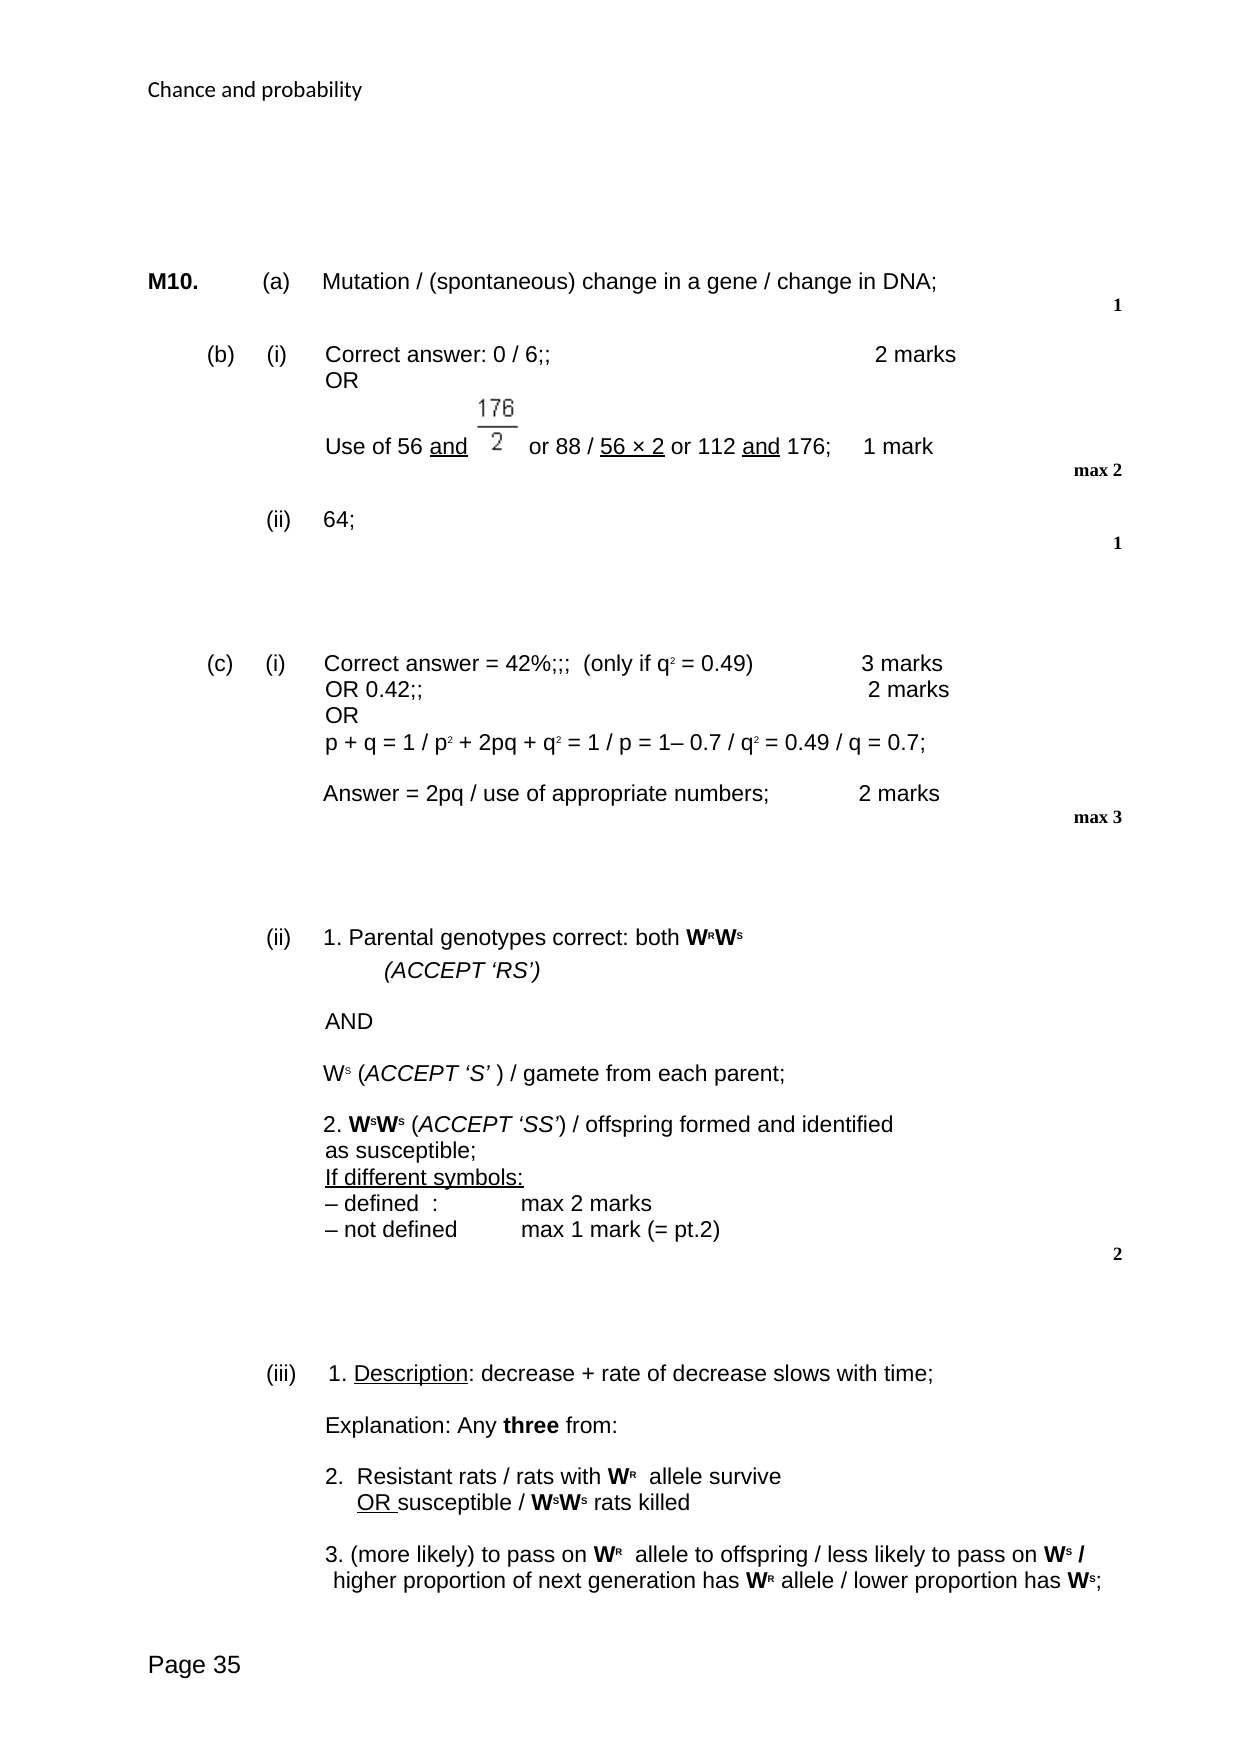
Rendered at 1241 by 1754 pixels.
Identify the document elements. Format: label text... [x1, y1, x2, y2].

text 1 [148, 294, 1122, 316]
text M10. (a) Mutation / (spontaneous) change in a gene / change in DNA; [148, 268, 1122, 294]
text WS (ACCEPT ‘S’ ) / gamete from each parent; [266, 1059, 1122, 1086]
text 1 [148, 532, 1122, 553]
text 2. WSWS (ACCEPT ‘SS’) / offspring formed and identified as susceptible; If different symbols: – defined : max 2 marks – not defined max 1 mark (= pt.2) [266, 1111, 1122, 1243]
picture [473, 393, 523, 455]
text 2. Resistant rats / rats with WR allele survive OR susceptible / WSWS rats killed [325, 1463, 1122, 1516]
text Explanation: Any three from: [325, 1412, 1122, 1438]
text (ii) 1. Parental genotypes correct: both WRWS [266, 924, 1122, 951]
text (iii) 1. Description: decrease + rate of decrease slows with time; [266, 1360, 1122, 1387]
text Answer = 2pq / use of appropriate numbers; 2 marks [266, 780, 1122, 806]
text Use of 56 and or 88 / 56 × 2 or 112 and 176; 1 mark [325, 393, 1122, 459]
text 2 [148, 1243, 1122, 1264]
text (c) (i) Correct answer = 42%;;; (only if q2 = 0.49) 3 marks OR 0.42;; 2 marks OR p + q = 1 / p2 + 2pq + q2 = 1 / p = 1– 0.7 / q2 = 0.49 / q = 0.7; [207, 650, 1122, 755]
text (b) (i) Correct answer: 0 / 6;; 2 marks OR [207, 341, 1122, 393]
text 3. (more likely) to pass on WR allele to offspring / less likely to pass on WS / higher proportion of next generation has WR allele / lower proportion has WS; [325, 1541, 1122, 1593]
text (ACCEPT ‘RS’) [384, 957, 1004, 983]
text AND [325, 1008, 1122, 1034]
text max 3 [148, 806, 1122, 828]
text max 2 [148, 459, 1122, 481]
text (ii) 64; [266, 506, 1122, 532]
